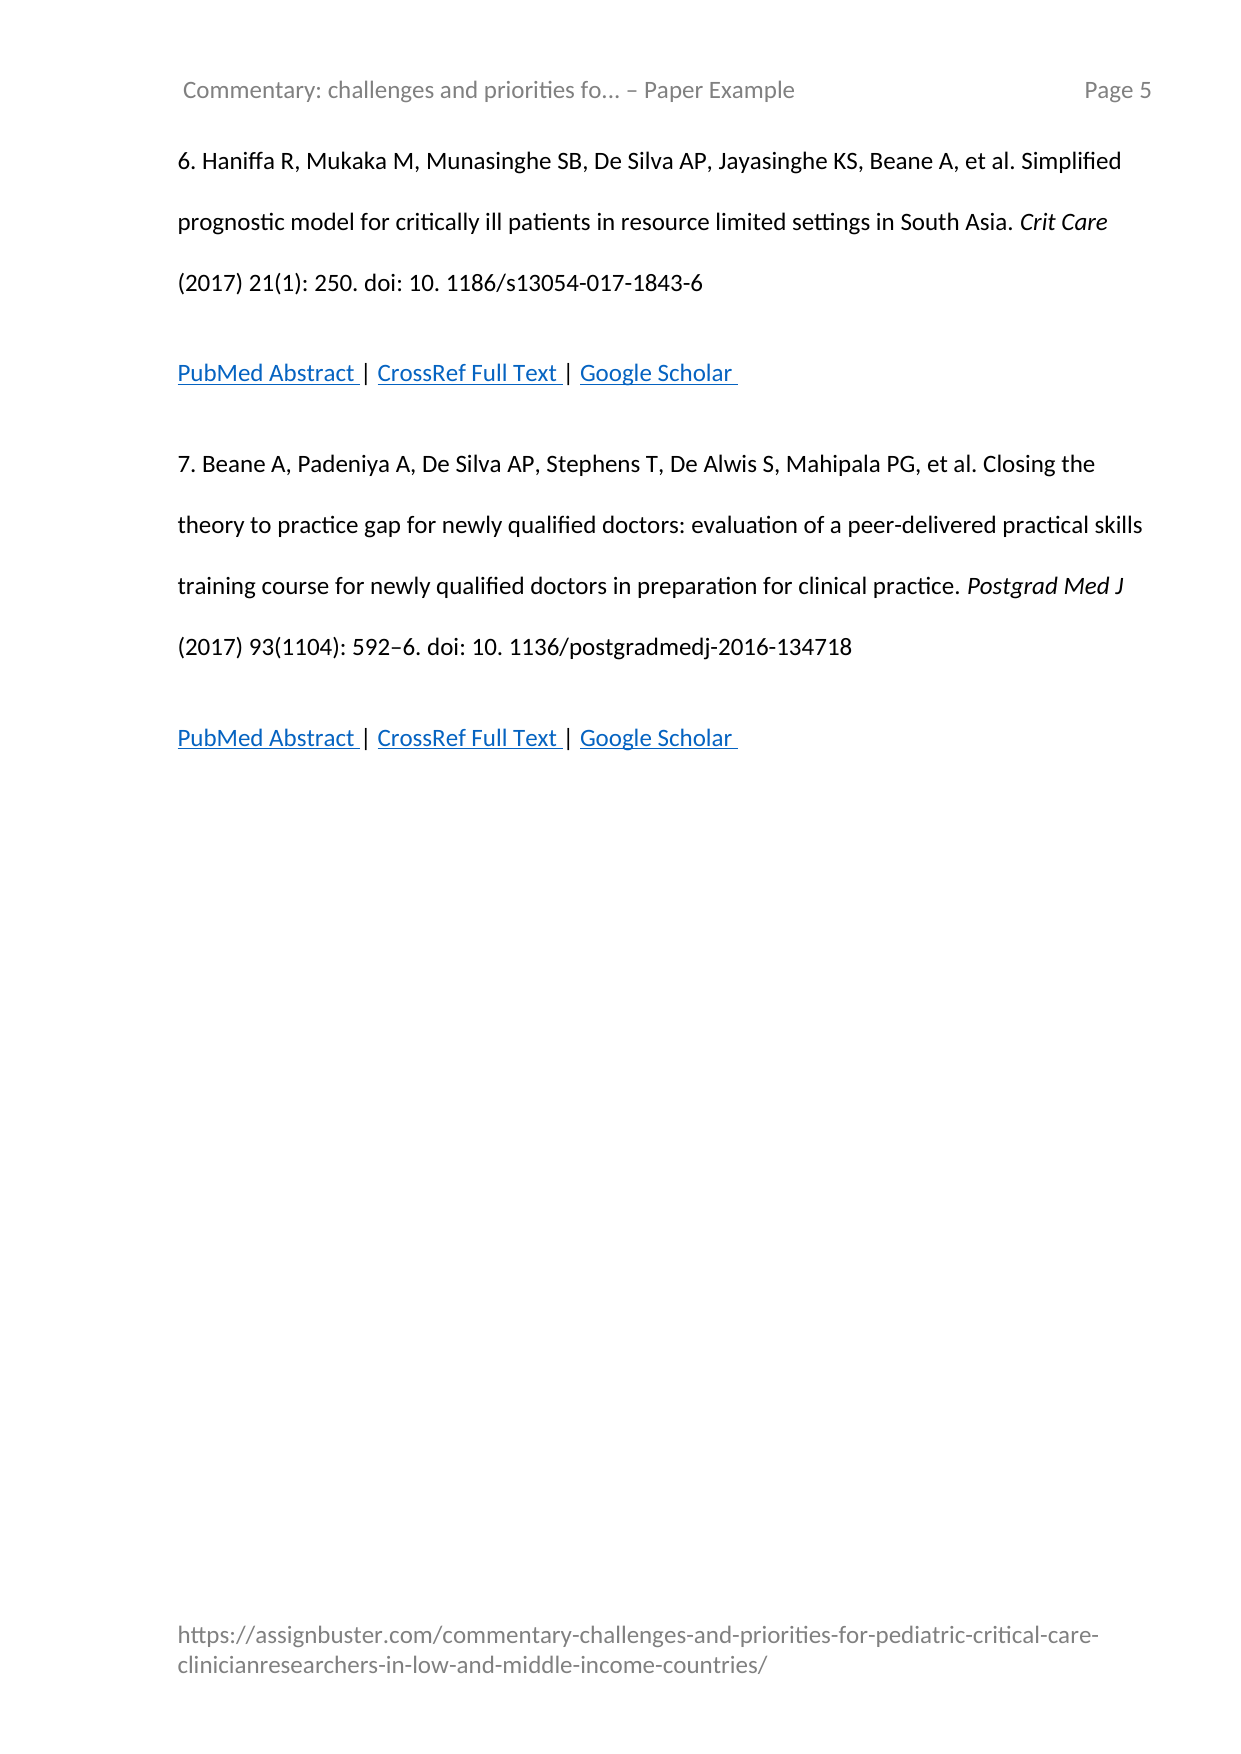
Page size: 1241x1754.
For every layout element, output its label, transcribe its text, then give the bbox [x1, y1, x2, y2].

text PubMed Abstract | CrossRef Full Text | Google Scholar [177, 358, 1152, 388]
text 6. Haniffa R, Mukaka M, Munasinghe SB, De Silva AP, Jayasinghe KS, Beane A, et al. Simplified prognostic model for critically ill patients in resource limited settings in South Asia. Crit Care (2017) 21(1): 250. doi: 10. 1186/s13054-017-1843-6 [177, 145, 1152, 298]
text PubMed Abstract | CrossRef Full Text | Google Scholar [177, 722, 1152, 752]
text 7. Beane A, Padeniya A, De Silva AP, Stephens T, De Alwis S, Mahipala PG, et al. Closing the theory to practice gap for newly qualified doctors: evaluation of a peer-delivered practical skills training course for newly qualified doctors in preparation for clinical practice. Postgrad Med J (2017) 93(1104): 592–6. doi: 10. 1136/postgradmedj-2016-134718 [177, 448, 1152, 662]
